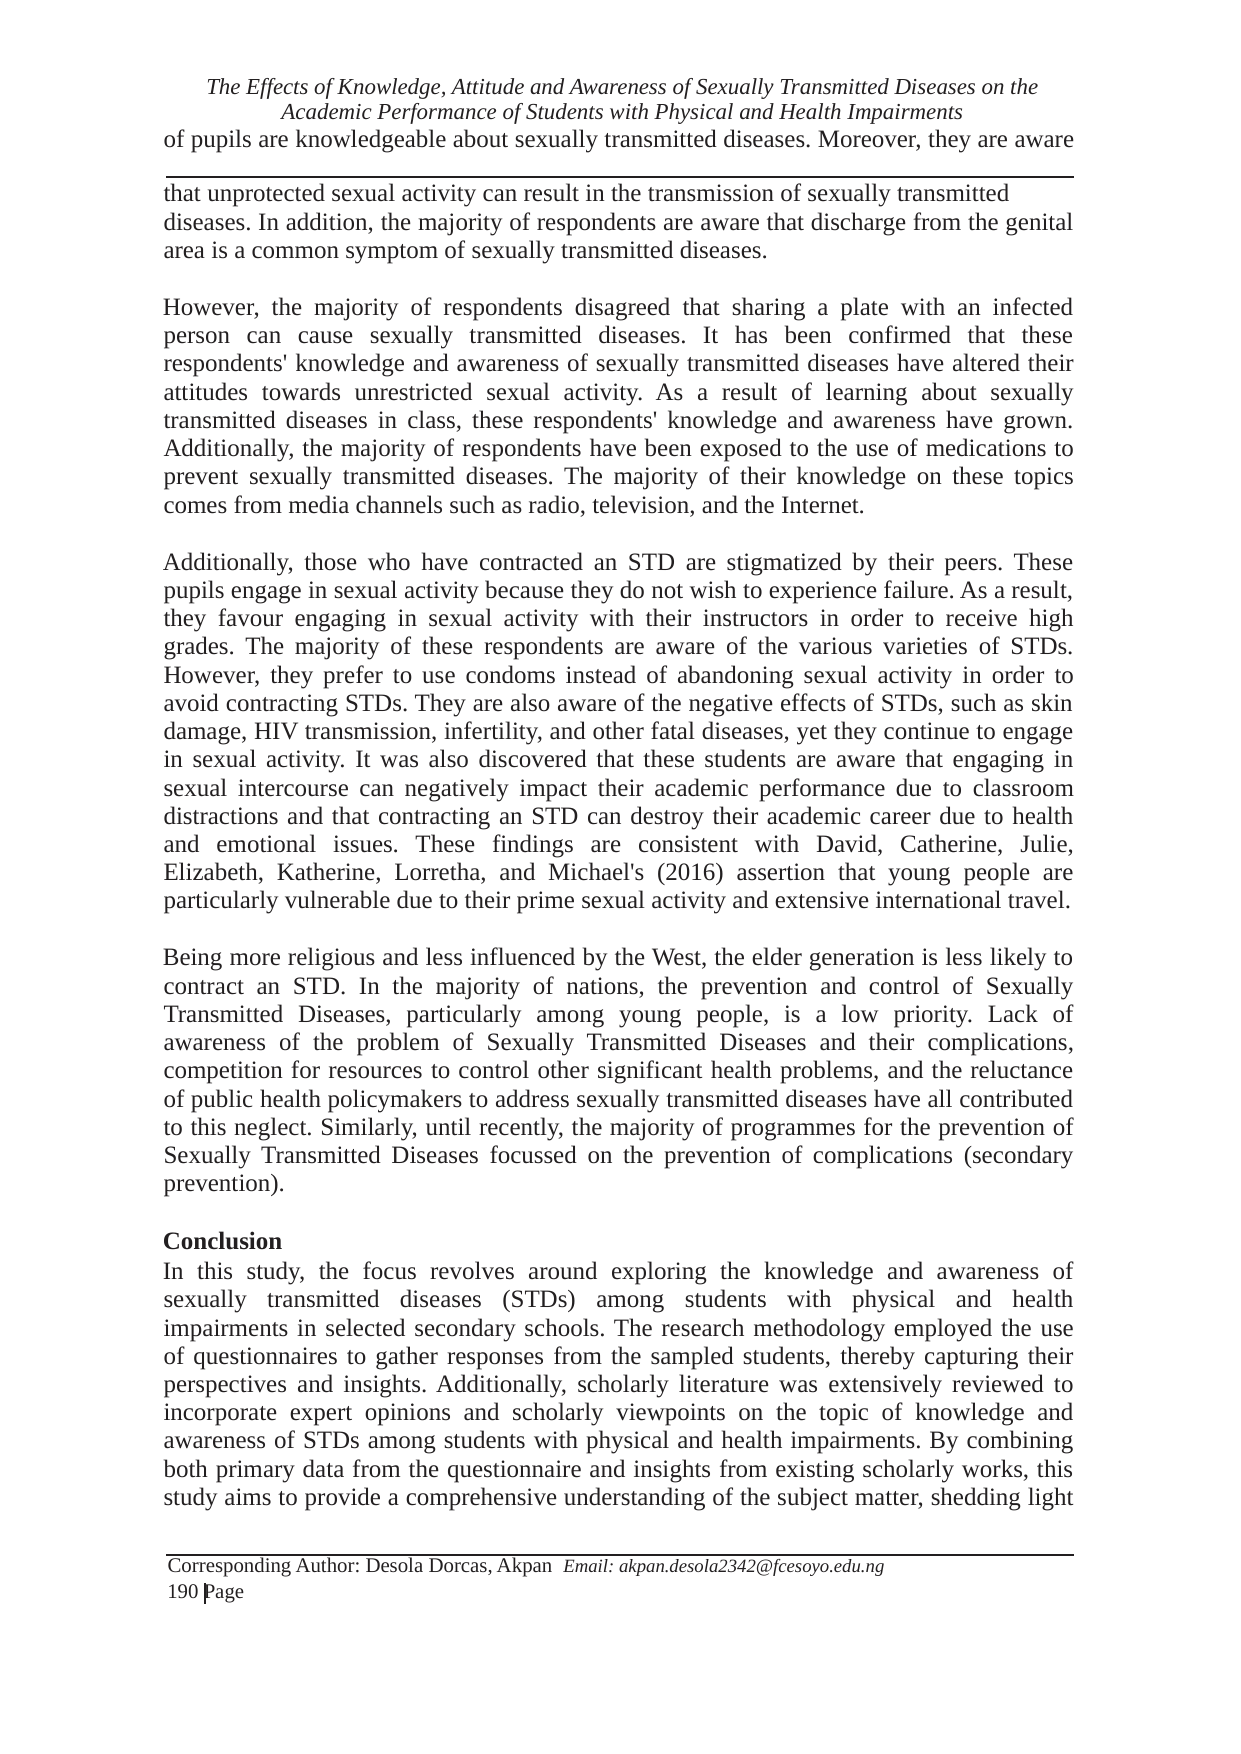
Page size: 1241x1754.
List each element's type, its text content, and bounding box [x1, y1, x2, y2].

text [163, 124, 1075, 264]
text Additionally, those who have contracted an STD are stigmatized by their peers. These pupils engage in sexual activity because they do not wish to experience failure. As a result, they favour engaging in sexual activity with their instructors in order to receive high grades. The majority of these respondents are aware of the various varieties of STDs. However, they prefer to use condoms instead of abandoning sexual activity in order to avoid contracting STDs. They are also aware of the negative effects of STDs, such as skin damage, HIV transmission, infertility, and other fatal diseases, yet they continue to engage in sexual activity. It was also discovered that these students are aware that engaging in sexual intercourse can negatively impact their academic performance due to classroom distractions and that contracting an STD can destroy their academic career due to health and emotional issues. These findings are consistent with David, Catherine, Julie, Elizabeth, Katherine, Lorretha, and Michael's (2016) assertion that young people are particularly vulnerable due to their prime sexual activity and extensive international travel. [163, 547, 1074, 914]
text Being more religious and less influenced by the West, the elder generation is less likely to contract an STD. In the majority of nations, the prevention and control of Sexually Transmitted Diseases, particularly among young people, is a low priority. Lack of awareness of the problem of Sexually Transmitted Diseases and their complications, competition for resources to control other significant health problems, and the reluctance of public health policymakers to address sexually transmitted diseases have all contributed to this neglect. Similarly, until recently, the majority of programmes for the prevention of Sexually Transmitted Diseases focussed on the prevention of complications (secondary prevention). [163, 943, 1074, 1197]
text However, the majority of respondents disagreed that sharing a plate with an infected person can cause sexually transmitted diseases. It has been confirmed that these respondents' knowledge and awareness of sexually transmitted diseases have altered their attitudes towards unrestricted sexual activity. As a result of learning about sexually transmitted diseases in class, these respondents' knowledge and awareness have grown. Additionally, the majority of respondents have been exposed to the use of medications to prevent sexually transmitted diseases. The majority of their knowledge on these topics comes from media channels such as radio, television, and the Internet. [163, 293, 1074, 518]
subtitle Conclusion [163, 1226, 1075, 1255]
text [163, 1257, 1074, 1511]
